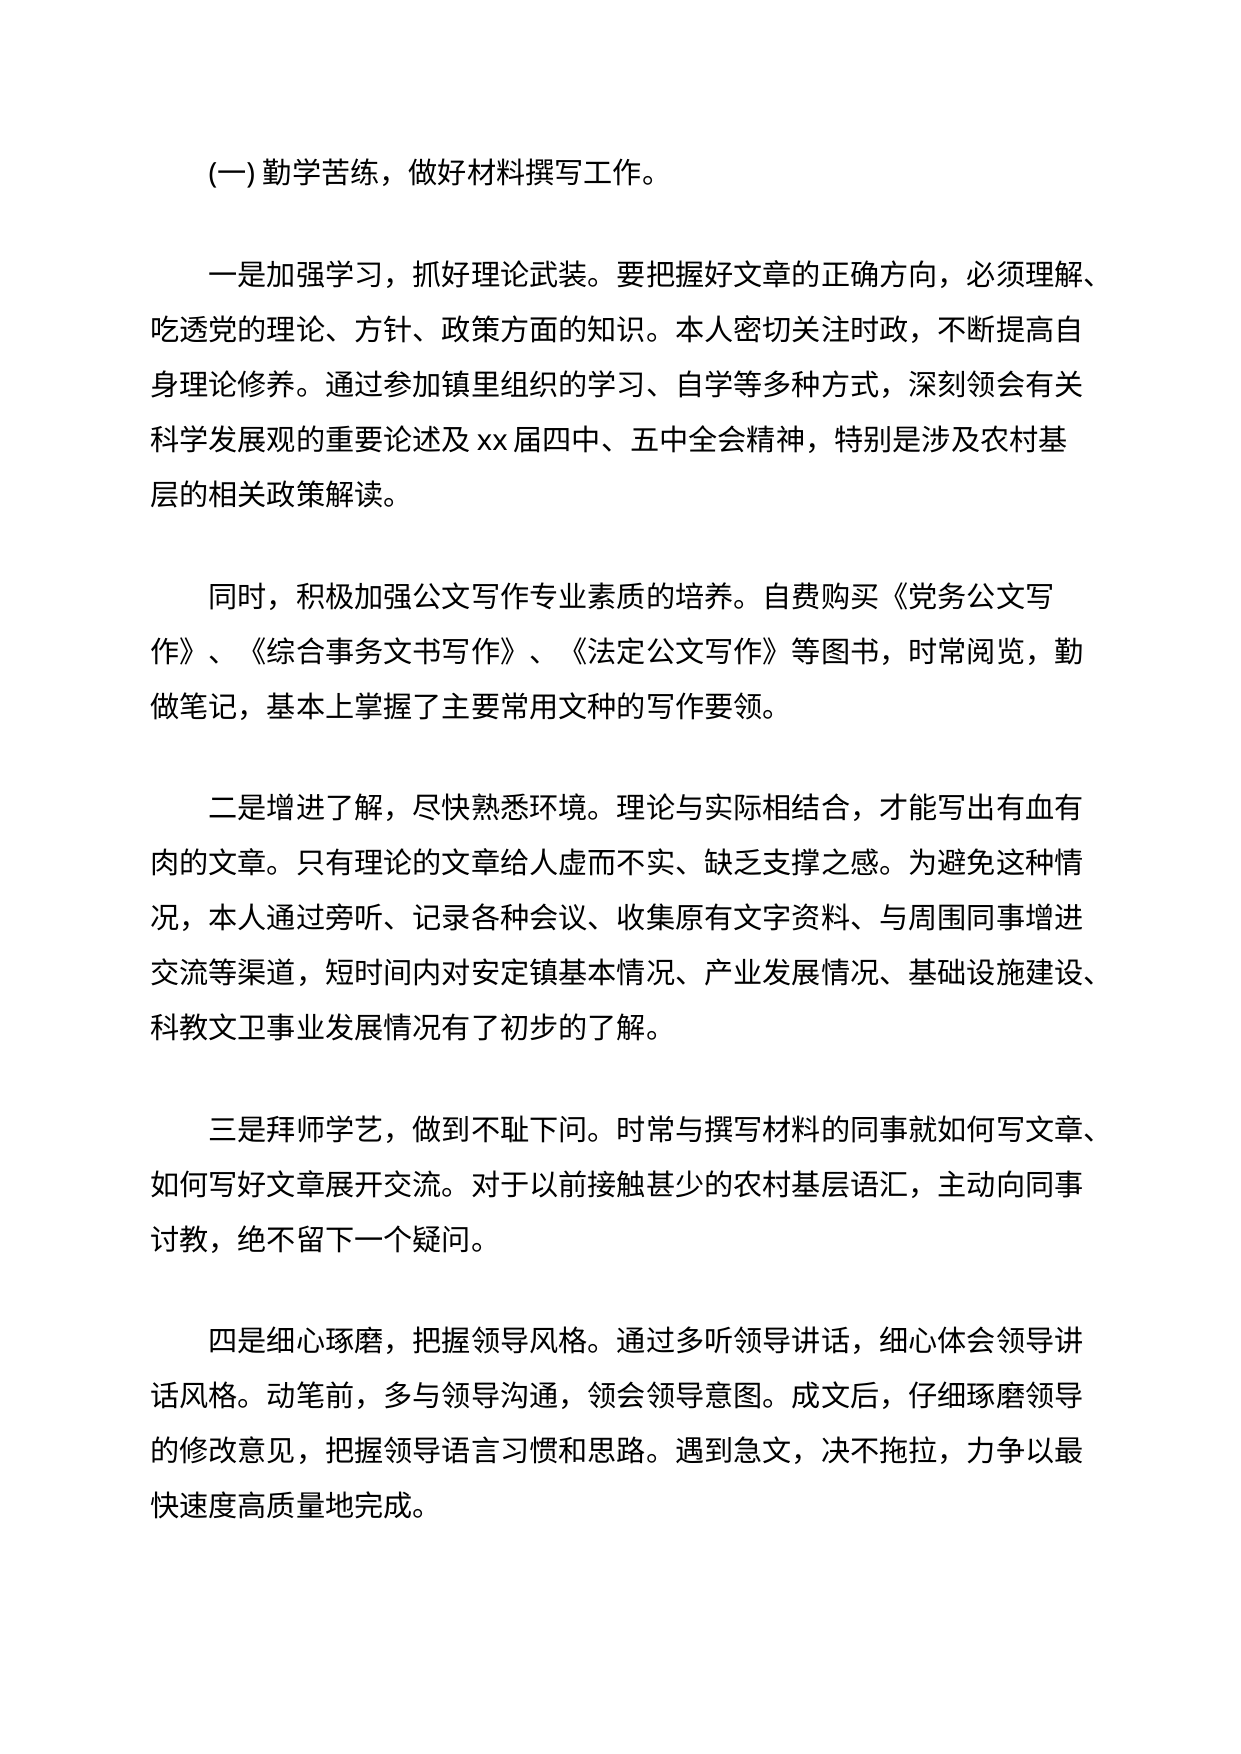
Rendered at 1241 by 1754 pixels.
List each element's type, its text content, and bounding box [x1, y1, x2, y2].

text (一) 勤学苦练，做好材料撰写工作。 [150, 150, 1090, 192]
text 二是增进了解，尽快熟悉环境。理论与实际相结合，才能写出有血有肉的文章。只有理论的文章给人虚而不实、缺乏支撑之感。为避免这种情况，本人通过旁听、记录各种会议、收集原有文字资料、与周围同事增进交流等渠道，短时间内对安定镇基本情况、产业发展情况、基础设施建设、科教文卫事业发展情况有了初步的了解。 [150, 785, 1090, 1047]
text 一是加强学习，抓好理论武装。要把握好文章的正确方向，必须理解、吃透党的理论、方针、政策方面的知识。本人密切关注时政，不断提高自身理论修养。通过参加镇里组织的学习、自学等多种方式，深刻领会有关科学发展观的重要论述及xx届四中、五中全会精神，特别是涉及农村基层的相关政策解读。 [150, 252, 1090, 514]
text 同时，积极加强公文写作专业素质的培养。自费购买《党务公文写作》、《综合事务文书写作》、《法定公文写作》等图书，时常阅览，勤做笔记，基本上掌握了主要常用文种的写作要领。 [150, 573, 1090, 726]
text 三是拜师学艺，做到不耻下问。时常与撰写材料的同事就如何写文章、如何写好文章展开交流。对于以前接触甚少的农村基层语汇，主动向同事讨教，绝不留下一个疑问。 [150, 1106, 1090, 1258]
text 四是细心琢磨，把握领导风格。通过多听领导讲话，细心体会领导讲话风格。动笔前，多与领导沟通，领会领导意图。成文后，仔细琢磨领导的修改意见，把握领导语言习惯和思路。遇到急文，决不拖拉，力争以最快速度高质量地完成。 [150, 1318, 1090, 1525]
